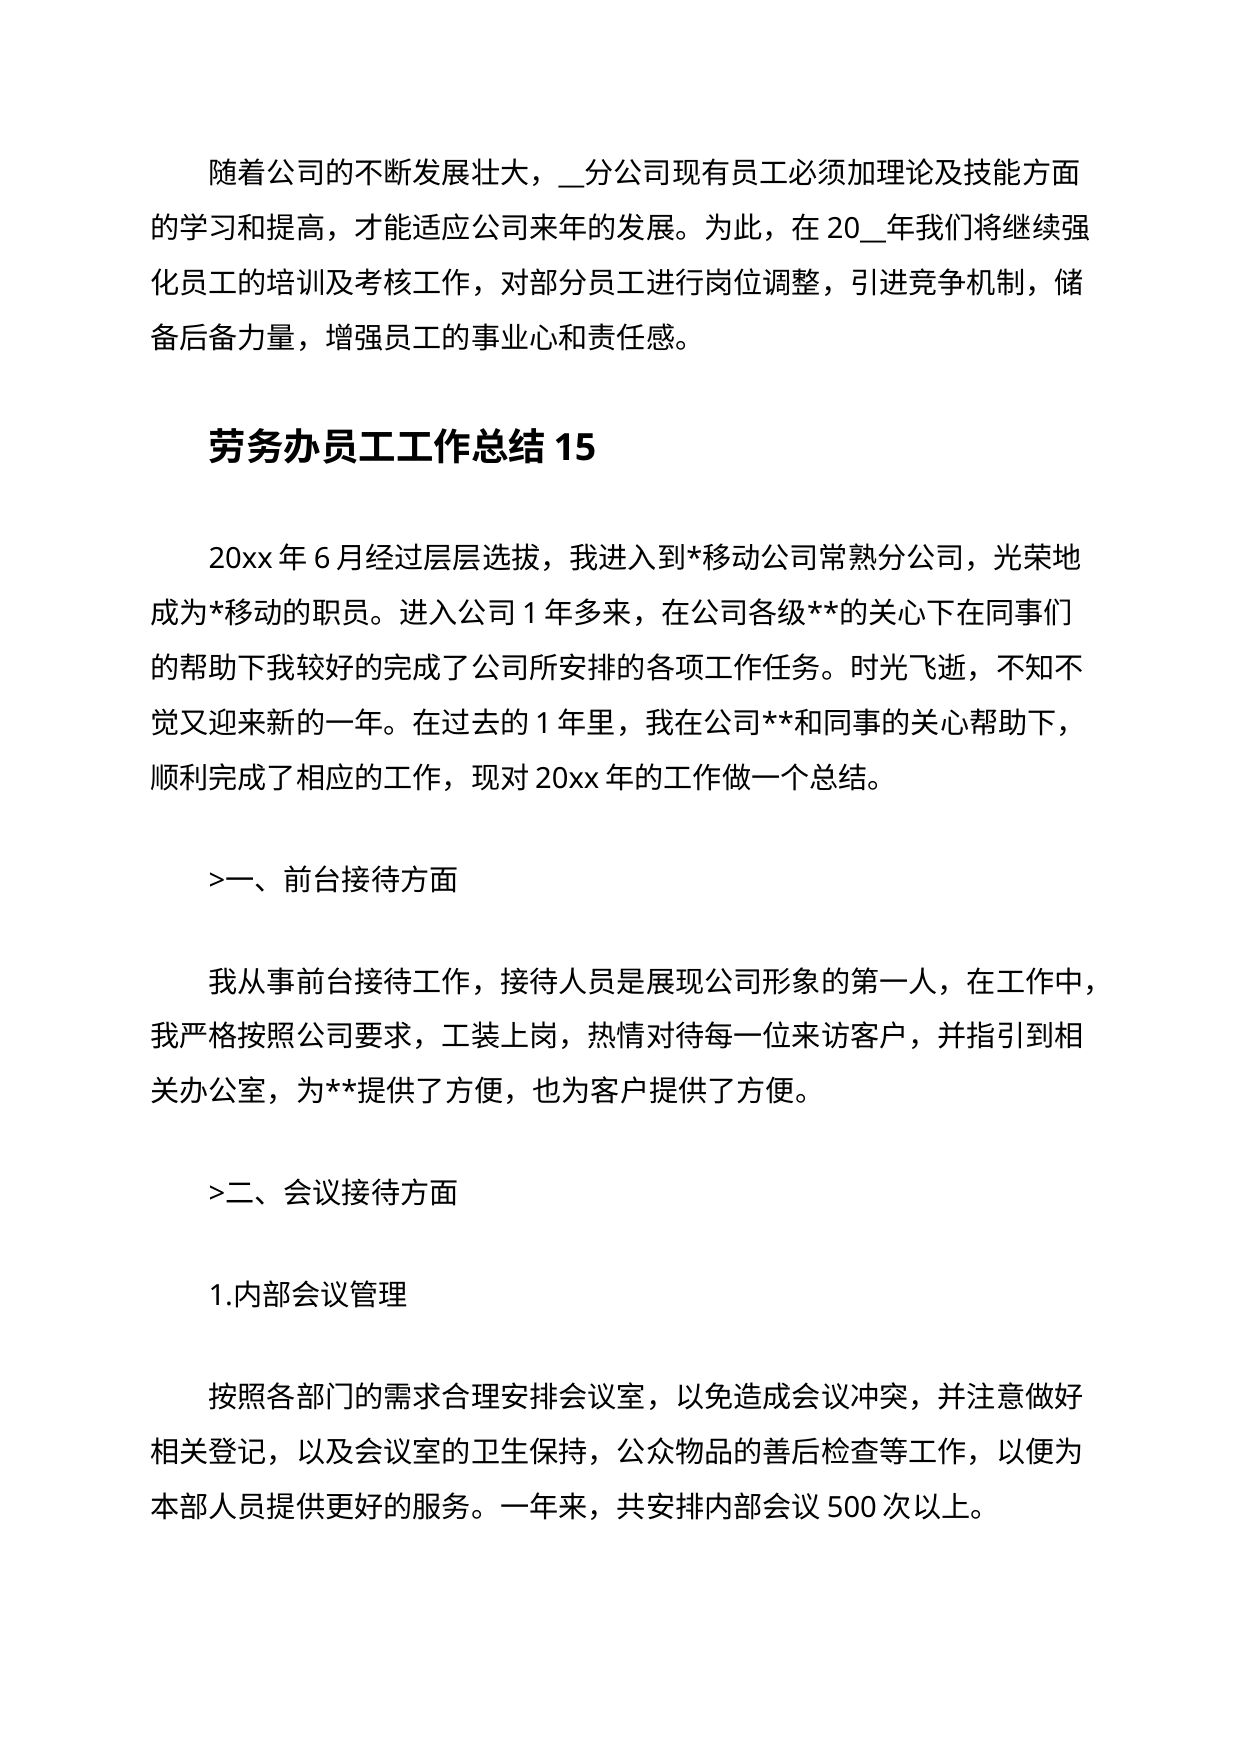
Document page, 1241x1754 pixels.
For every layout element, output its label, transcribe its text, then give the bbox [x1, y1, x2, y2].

text 按照各部门的需求合理安排会议室，以免造成会议冲突，并注意做好相关登记，以及会议室的卫生保持，公众物品的善后检查等工作，以便为本部人员提供更好的服务。一年来，共安排内部会议500次以上。 [150, 1374, 1090, 1526]
text 随着公司的不断发展壮大，__分公司现有员工必须加理论及技能方面的学习和提高，才能适应公司来年的发展。为此，在20__年我们将继续强化员工的培训及考核工作，对部分员工进行岗位调整，引进竞争机制，储备后备力量，增强员工的事业心和责任感。 [150, 150, 1090, 357]
text 我从事前台接待工作，接待人员是展现公司形象的第一人，在工作中，我严格按照公司要求，工装上岗，热情对待每一位来访客户，并指引到相关办公室，为**提供了方便，也为客户提供了方便。 [150, 958, 1090, 1110]
text 20xx年6月经过层层选拔，我进入到*移动公司常熟分公司，光荣地成为*移动的职员。进入公司1年多来，在公司各级**的关心下在同事们的帮助下我较好的完成了公司所安排的各项工作任务。时光飞逝，不知不觉又迎来新的一年。在过去的1年里，我在公司**和同事的关心帮助下，顺利完成了相应的工作，现对20xx年的工作做一个总结。 [150, 534, 1090, 797]
text 1.内部会议管理 [150, 1272, 1090, 1314]
text >二、会议接待方面 [150, 1170, 1090, 1212]
text 劳务办员工工作总结15 [150, 417, 1090, 471]
text >一、前台接待方面 [150, 856, 1090, 898]
